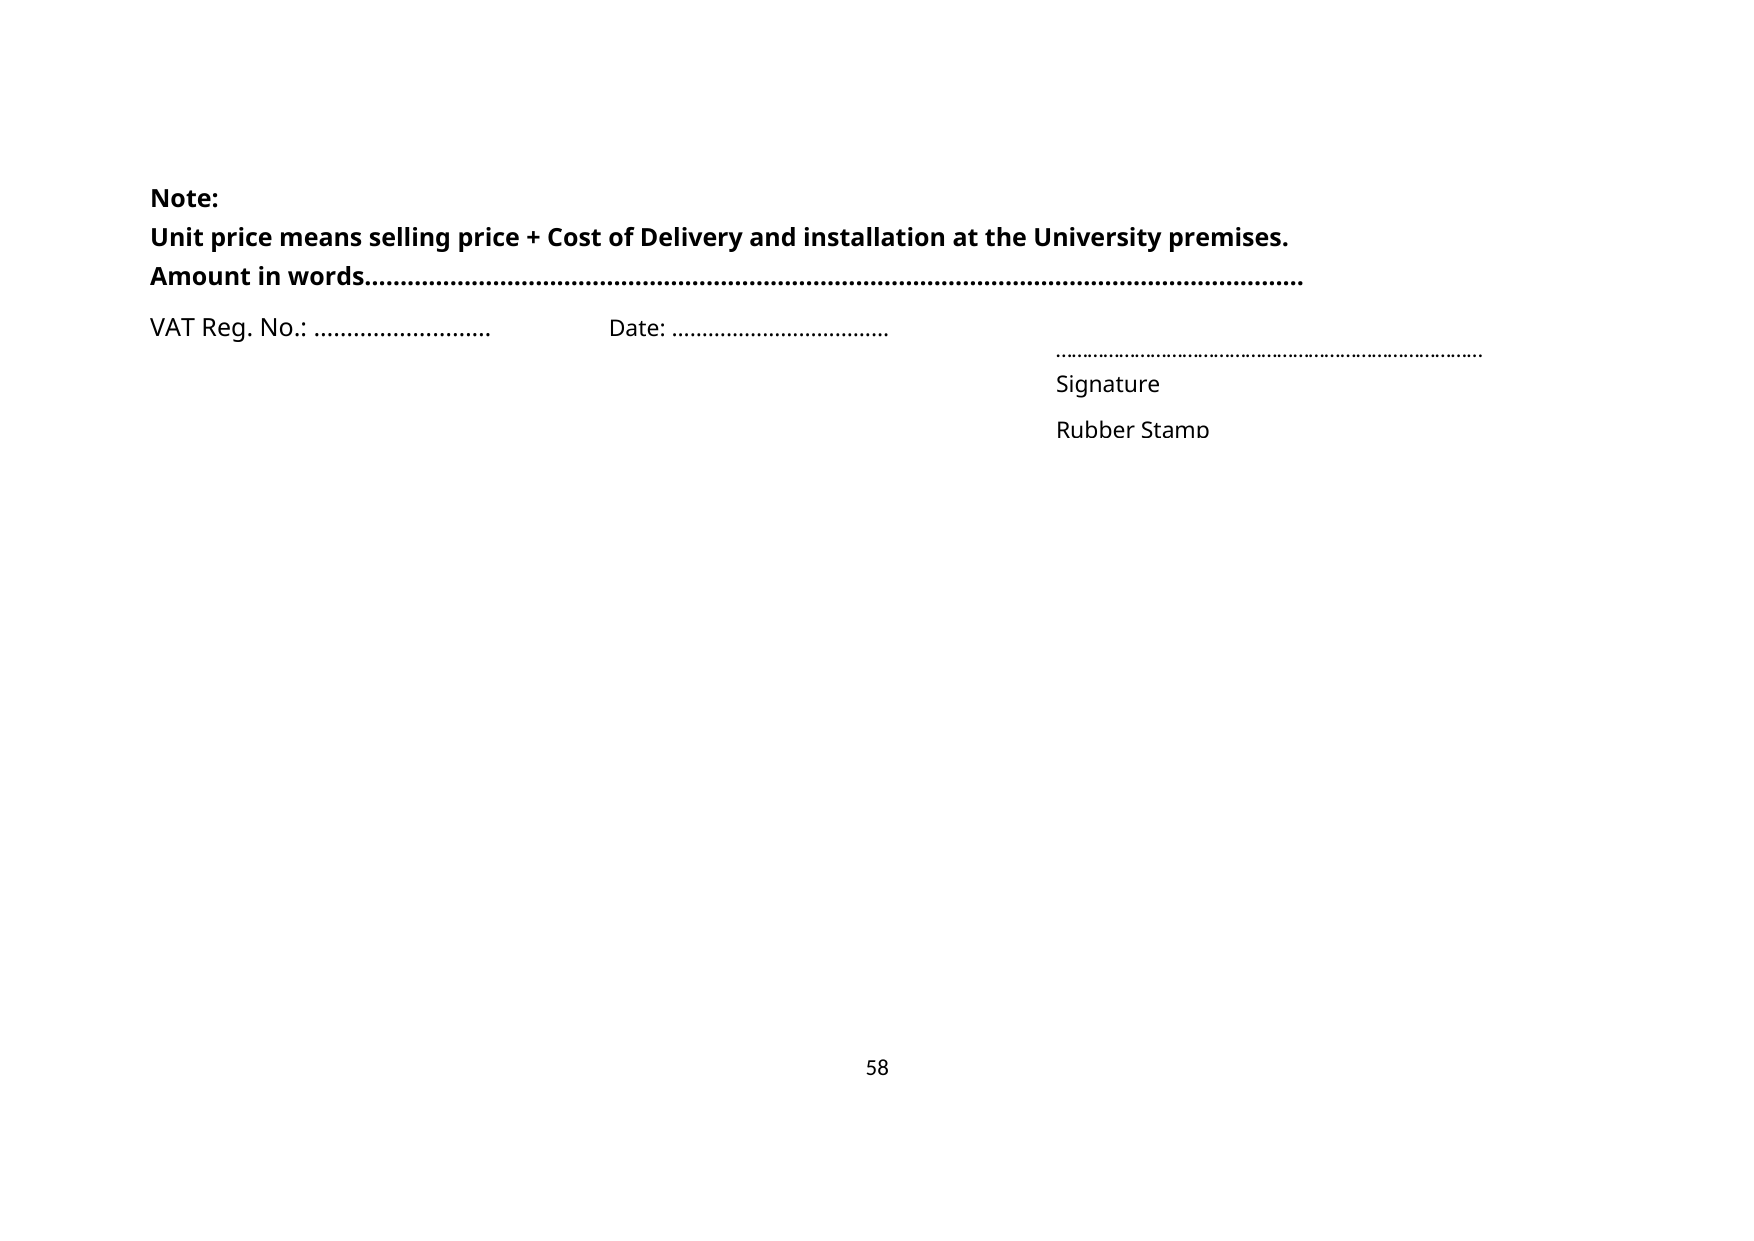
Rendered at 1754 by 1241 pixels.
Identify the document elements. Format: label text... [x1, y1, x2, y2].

text Unit price means selling price + Cost of Delivery and installation at the University premises. [150, 220, 1604, 254]
text VAT Reg. No.: ……………………… Date: ……………………………… [150, 310, 1604, 344]
text Amount in words…………………………………………………………………………………………………………………… [150, 259, 1604, 293]
text Note: [150, 181, 1604, 215]
